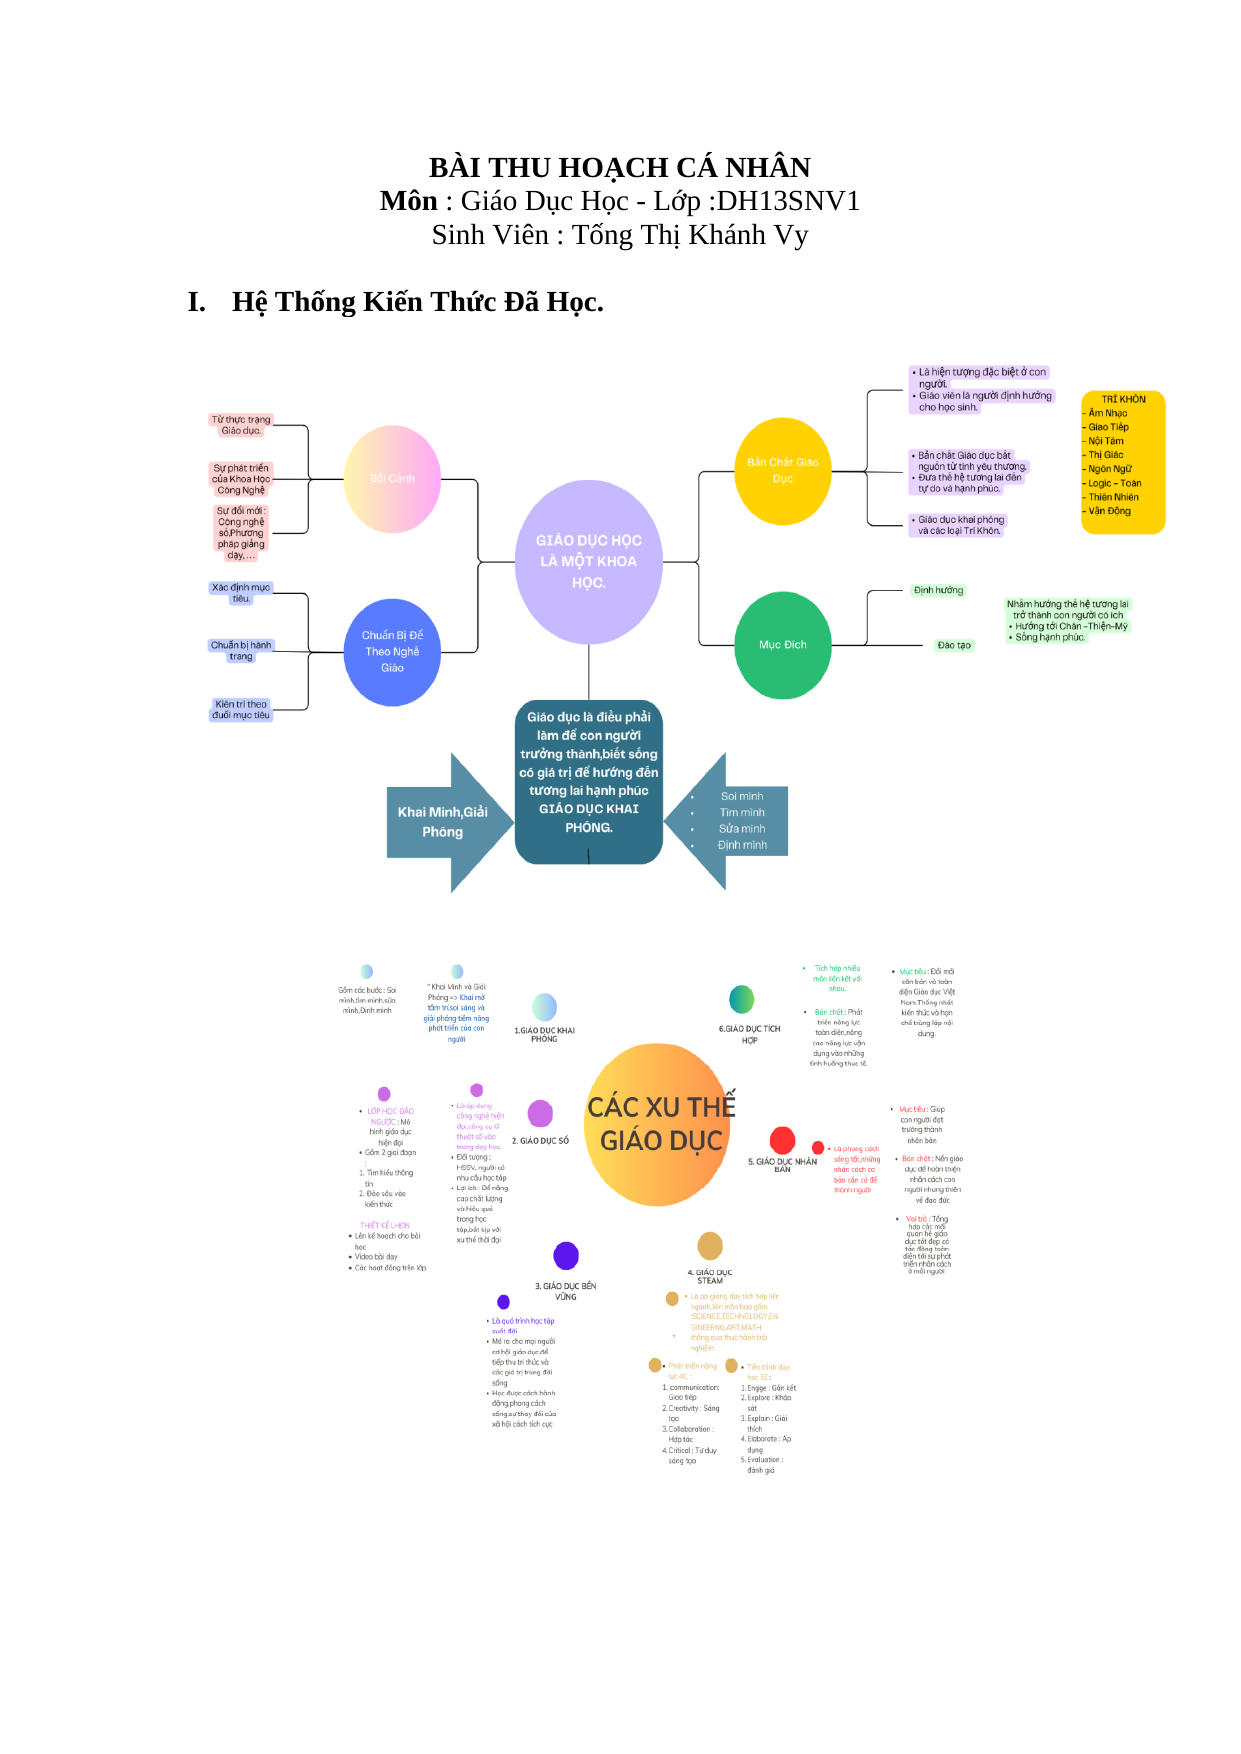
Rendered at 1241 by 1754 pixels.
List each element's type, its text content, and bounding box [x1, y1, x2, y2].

list Hệ Thống Kiến Thức Đã Học. [187, 284, 1053, 317]
text BÀI THU HOẠCH CÁ NHÂN [187, 150, 1053, 183]
picture [187, 317, 1188, 1518]
text Sinh Viên : Tống Thị Khánh Vy [187, 217, 1053, 251]
text Môn : Giáo Dục Học - Lớp :DH13SNV1 [187, 183, 1053, 217]
